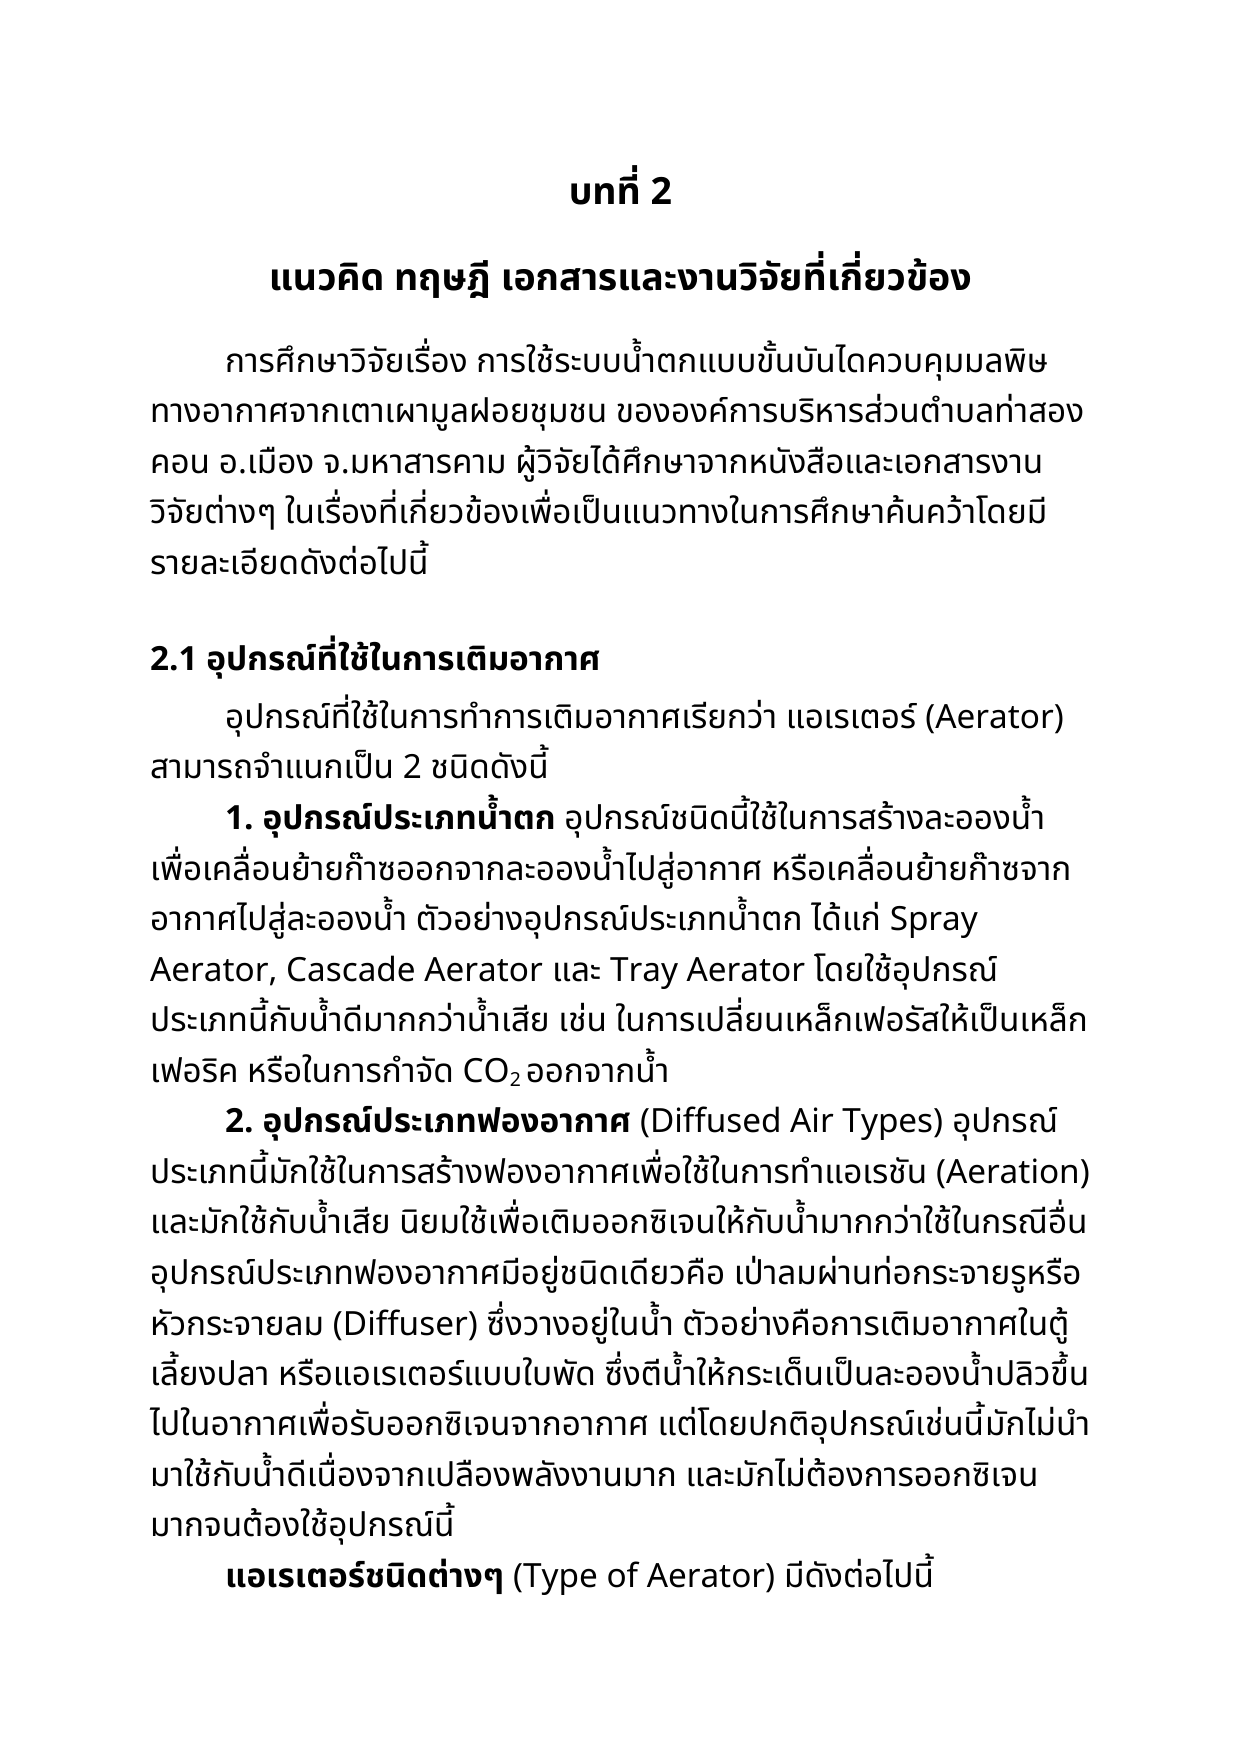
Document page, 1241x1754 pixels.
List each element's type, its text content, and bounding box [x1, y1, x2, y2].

text อุปกรณ์ที่ใช้ในการทำการเติมอากาศเรียกว่า แอเรเตอร์ (Aerator) สามารถจำแนกเป็น 2 ชนิดดังนี้ [150, 693, 1090, 794]
text บทที่ 2 [150, 164, 1090, 222]
text แนวคิด ทฤษฎี เอกสารและงานวิจัยที่เกี่ยวข้อง [150, 251, 1090, 308]
text 2. อุปกรณ์ประเภทฟองอากาศ (Diffused Air Types) อุปกรณ์ประเภทนี้มักใช้ในการสร้างฟองอากาศเพื่อใช้ในการทำแอเรชัน (Aeration) และมักใช้กับน้ำเสีย นิยมใช้เพื่อเติมออกซิเจนให้กับน้ำมากกว่าใช้ในกรณีอื่น อุปกรณ์ประเภทฟองอากาศมีอยู่ชนิดเดียวคือ เป่าลมผ่านท่อกระจายรูหรือหัวกระจายลม (Diffuser) ซึ่งวางอยู่ในน้ำ ตัวอย่างคือการเติมอากาศในตู้เลี้ยงปลา หรือแอเรเตอร์แบบใบพัด ซึ่งตีน้ำให้กระเด็นเป็นละอองน้ำปลิวขึ้นไปในอากาศเพื่อรับออกซิเจนจากอากาศ แต่โดยปกติอุปกรณ์เช่นนี้มักไม่นำมาใช้กับน้ำดีเนื่องจากเปลืองพลังงานมาก และมักไม่ต้องการออกซิเจนมากจนต้องใช้อุปกรณ์นี้ [150, 1097, 1090, 1552]
text แอเรเตอร์ชนิดต่างๆ (Type of Aerator) มีดังต่อไปนี้ [150, 1552, 1090, 1602]
text 1. อุปกรณ์ประเภทน้ำตก อุปกรณ์ชนิดนี้ใช้ในการสร้างละอองน้ำ เพื่อเคลื่อนย้ายก๊าซออกจากละอองน้ำไปสู่อากาศ หรือเคลื่อนย้ายก๊าซจากอากาศไปสู่ละอองน้ำ ตัวอย่างอุปกรณ์ประเภทน้ำตก ได้แก่ Spray Aerator, Cascade Aerator และ Tray Aerator โดยใช้อุปกรณ์ประเภทนี้กับน้ำดีมากกว่าน้ำเสีย เช่น ในการเปลี่ยนเหล็กเฟอรัสให้เป็นเหล็กเฟอริค หรือในการกำจัด CO2 ออกจากน้ำ [150, 794, 1090, 1097]
text การศึกษาวิจัยเรื่อง การใช้ระบบน้ำตกแบบขั้นบันไดควบคุมมลพิษทางอากาศจากเตาเผามูลฝอยชุมชน ขององค์การบริหารส่วนตำบลท่าสองคอน อ.เมือง จ.มหาสารคาม ผู้วิจัยได้ศึกษาจากหนังสือและเอกสารงานวิจัยต่างๆ ในเรื่องที่เกี่ยวข้องเพื่อเป็นแนวทางในการศึกษาค้นคว้าโดยมีรายละเอียดดังต่อไปนี้ [150, 337, 1090, 589]
text 2.1 อุปกรณ์ที่ใช้ในการเติมอากาศ [150, 634, 1090, 685]
